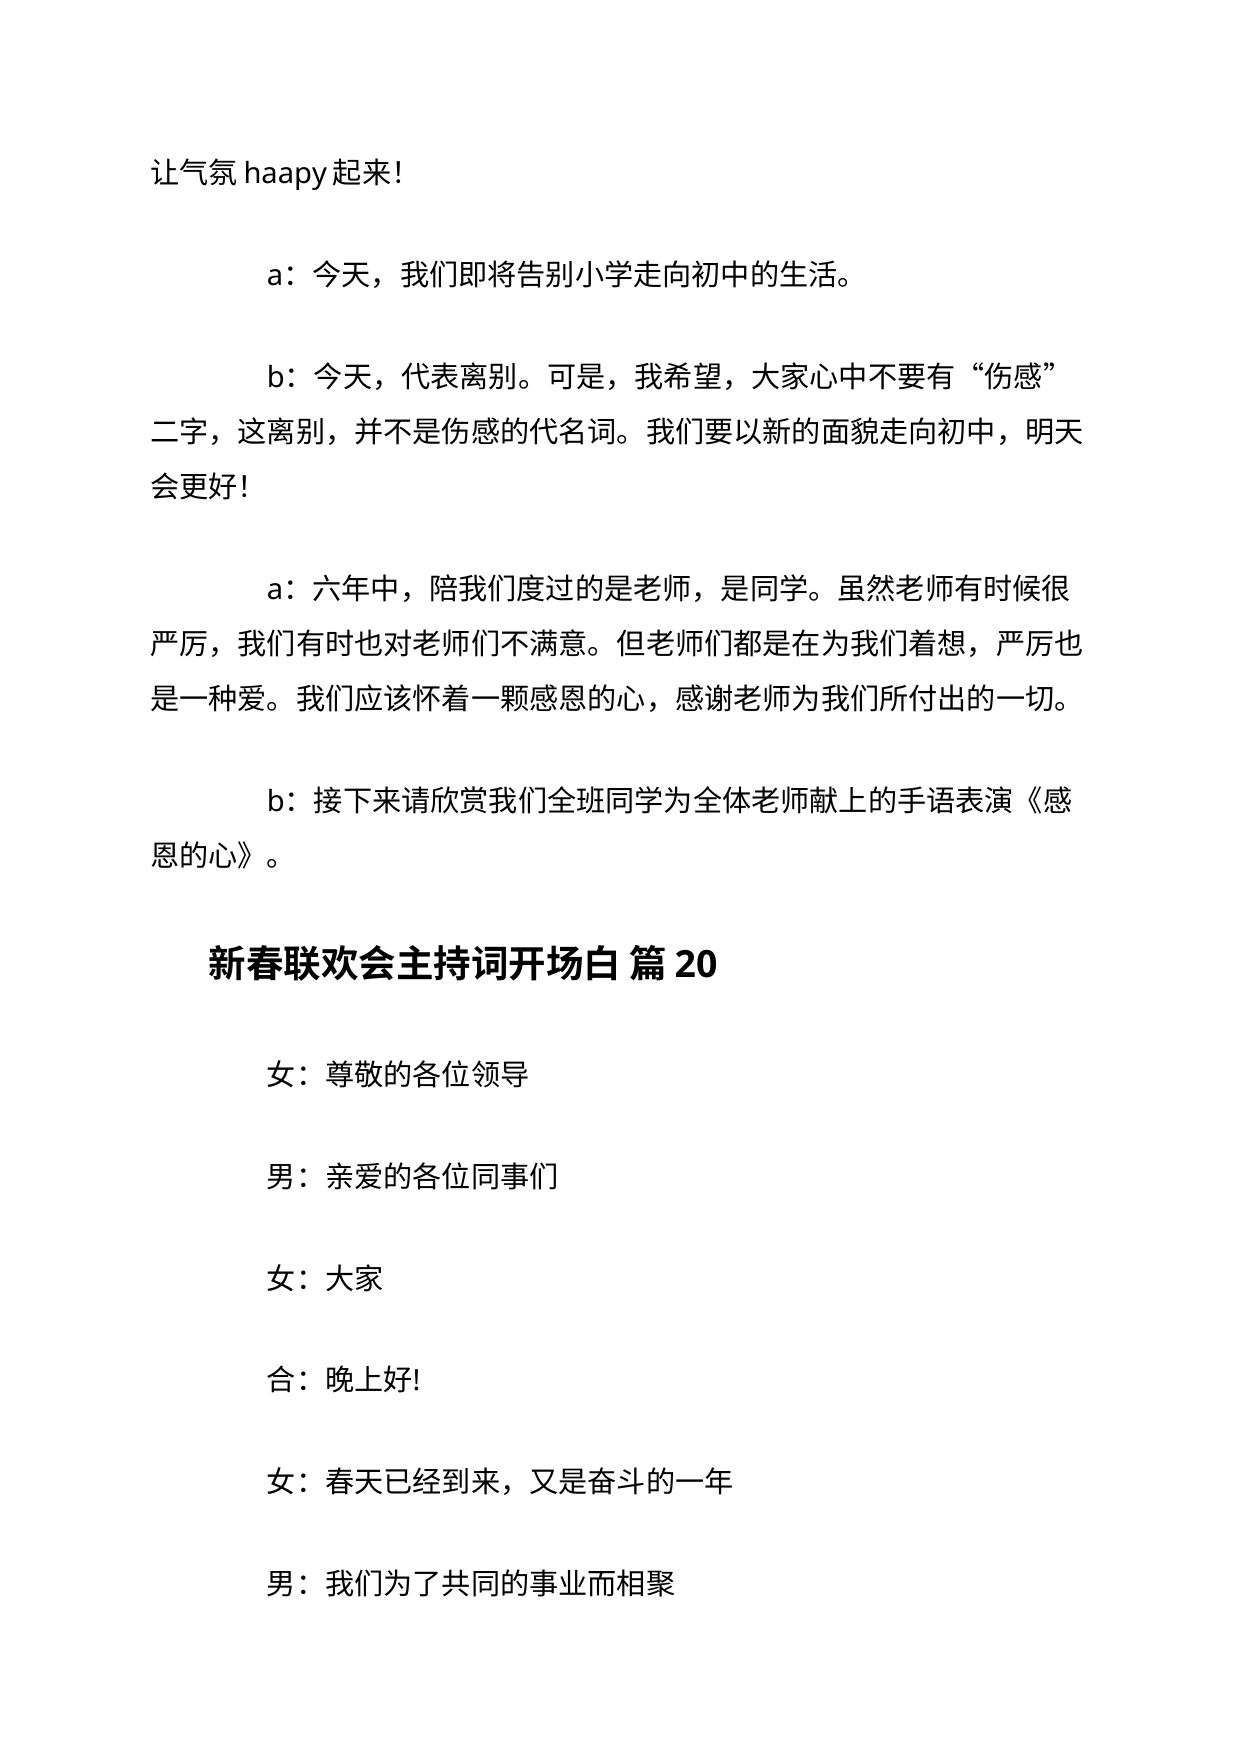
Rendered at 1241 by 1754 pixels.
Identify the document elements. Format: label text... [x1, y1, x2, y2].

text 男：我们为了共同的事业而相聚 [150, 1561, 1090, 1603]
text b：接下来请欣赏我们全班同学为全体老师献上的手语表演《感恩的心》。 [150, 777, 1090, 874]
text a：今天，我们即将告别小学走向初中的生活。 [150, 252, 1090, 294]
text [150, 150, 1090, 192]
text 女：大家 [150, 1255, 1090, 1297]
text 女：春天已经到来，又是奋斗的一年 [150, 1459, 1090, 1501]
text 男：亲爱的各位同事们 [150, 1153, 1090, 1196]
text a：六年中，陪我们度过的是老师，是同学。虽然老师有时候很严厉，我们有时也对老师们不满意。但老师们都是在为我们着想，严厉也是一种爱。我们应该怀着一颗感恩的心，感谢老师为我们所付出的一切。 [150, 566, 1090, 718]
text 新春联欢会主持词开场白 篇20 [150, 934, 1090, 988]
text 女：尊敬的各位领导 [150, 1052, 1090, 1094]
text 合：晚上好! [150, 1357, 1090, 1399]
text b：今天，代表离别。可是，我希望，大家心中不要有“伤感”二字，这离别，并不是伤感的代名词。我们要以新的面貌走向初中，明天会更好！ [150, 354, 1090, 506]
